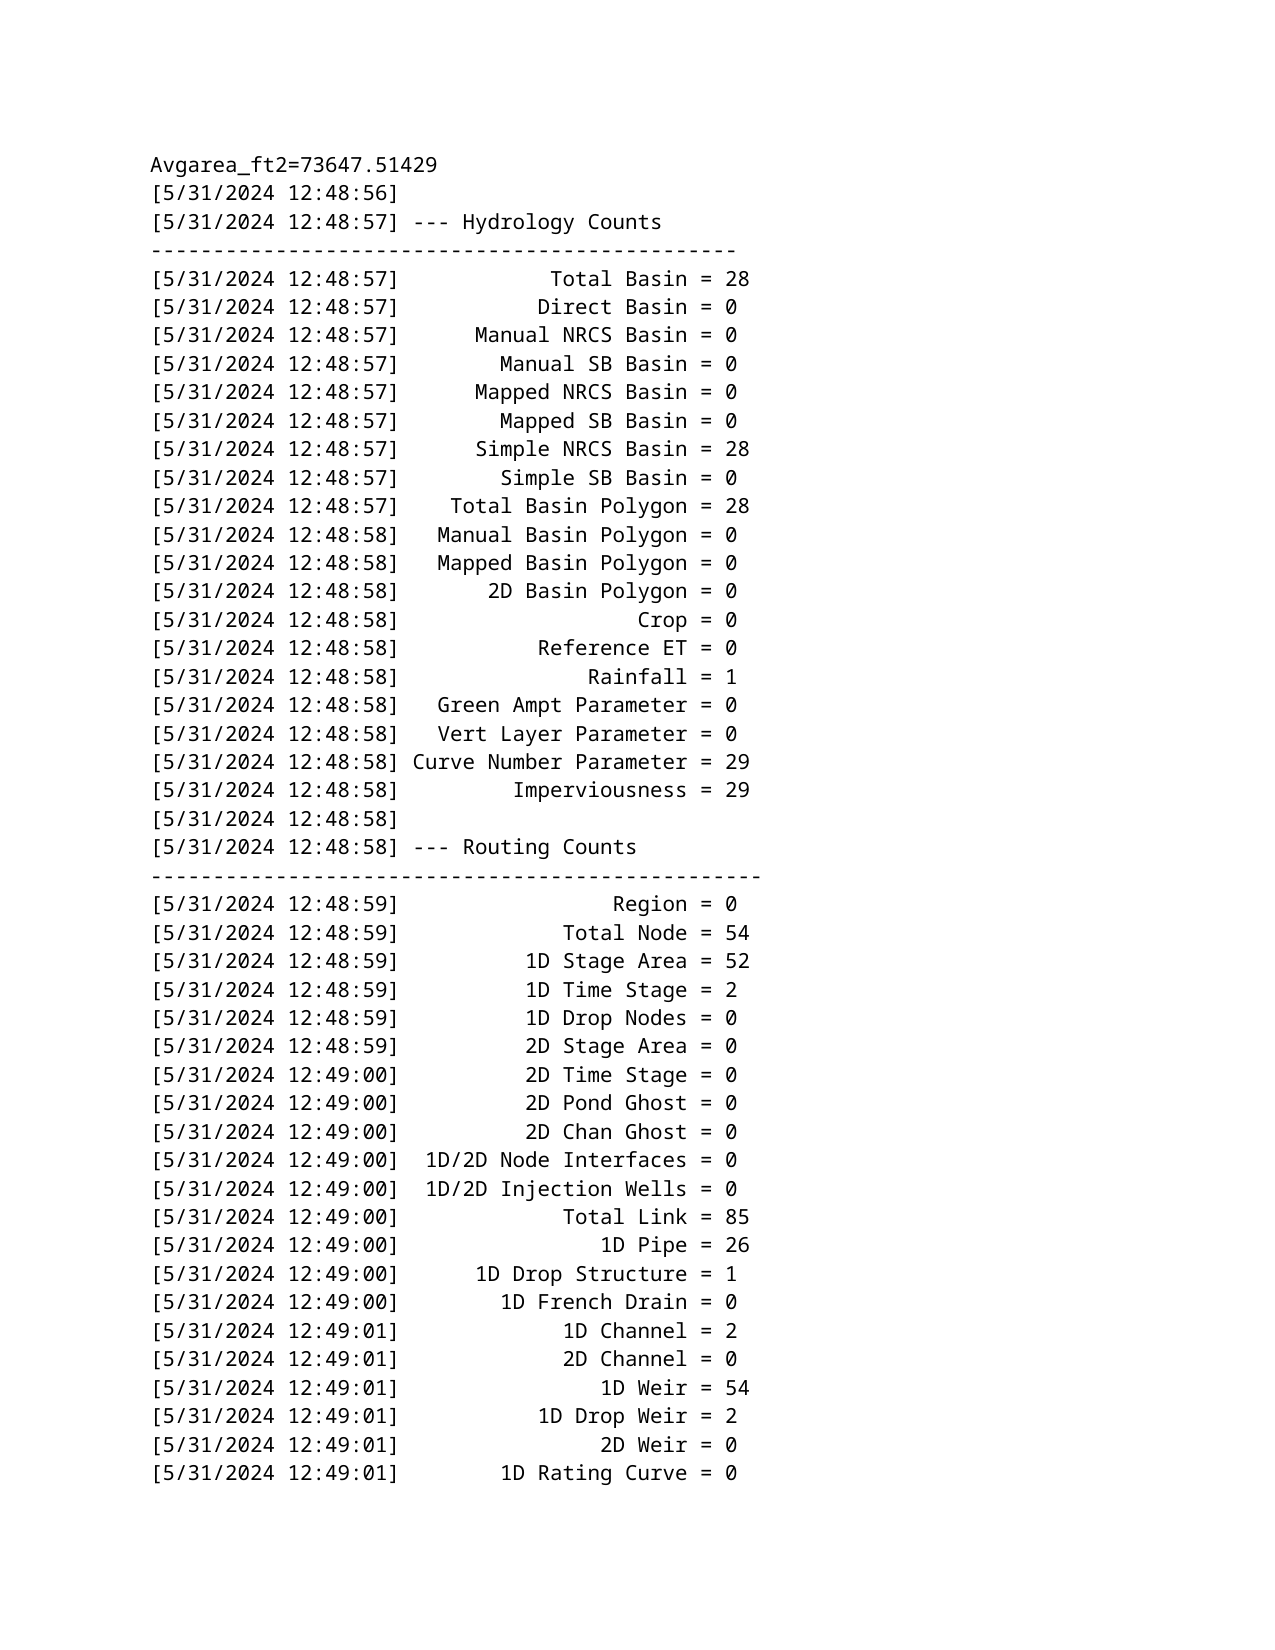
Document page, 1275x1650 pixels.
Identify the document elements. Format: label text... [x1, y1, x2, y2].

text [5/31/2024 12:48:58] Rainfall = 1 [150, 662, 1125, 690]
text [5/31/2024 12:48:58] Reference ET = 0 [150, 633, 1125, 662]
text [5/31/2024 12:49:00] 1D Pipe = 26 [150, 1231, 1125, 1259]
text [5/31/2024 12:48:57] Total Basin = 28 [150, 264, 1125, 292]
text [5/31/2024 12:49:00] 1D/2D Injection Wells = 0 [150, 1174, 1125, 1202]
text [5/31/2024 12:49:00] 1D/2D Node Interfaces = 0 [150, 1145, 1125, 1174]
text [5/31/2024 12:48:57] Manual SB Basin = 0 [150, 349, 1125, 377]
text [5/31/2024 12:49:00] 2D Time Stage = 0 [150, 1060, 1125, 1088]
text [5/31/2024 12:48:59] Total Node = 54 [150, 918, 1125, 946]
text [5/31/2024 12:48:57] Total Basin Polygon = 28 [150, 491, 1125, 520]
text [5/31/2024 12:48:56] [150, 178, 1125, 207]
text [5/31/2024 12:49:01] 2D Weir = 0 [150, 1430, 1125, 1458]
text [5/31/2024 12:48:57] Manual NRCS Basin = 0 [150, 321, 1125, 349]
text [5/31/2024 12:48:58] 2D Basin Polygon = 0 [150, 577, 1125, 605]
text [5/31/2024 12:49:01] 1D Weir = 54 [150, 1373, 1125, 1401]
text [5/31/2024 12:48:58] --- Routing Counts ------------------------------------------------- [150, 832, 1125, 889]
text [5/31/2024 12:48:57] Direct Basin = 0 [150, 292, 1125, 321]
text [5/31/2024 12:48:58] Imperviousness = 29 [150, 776, 1125, 804]
text [5/31/2024 12:48:59] 2D Stage Area = 0 [150, 1032, 1125, 1060]
text [5/31/2024 12:48:59] 1D Stage Area = 52 [150, 946, 1125, 975]
text [5/31/2024 12:49:01] 1D Rating Curve = 0 [150, 1458, 1125, 1487]
text [5/31/2024 12:48:57] Mapped SB Basin = 0 [150, 406, 1125, 434]
text [5/31/2024 12:48:57] Simple NRCS Basin = 28 [150, 434, 1125, 463]
text [5/31/2024 12:49:01] 1D Drop Weir = 2 [150, 1401, 1125, 1430]
text [5/31/2024 12:48:59] 1D Drop Nodes = 0 [150, 1003, 1125, 1032]
text [5/31/2024 12:48:57] Mapped NRCS Basin = 0 [150, 377, 1125, 406]
text [5/31/2024 12:49:00] 2D Chan Ghost = 0 [150, 1117, 1125, 1145]
text [5/31/2024 12:49:00] 1D French Drain = 0 [150, 1287, 1125, 1316]
text [5/31/2024 12:48:58] Mapped Basin Polygon = 0 [150, 548, 1125, 577]
text [5/31/2024 12:49:00] 2D Pond Ghost = 0 [150, 1088, 1125, 1117]
text [5/31/2024 12:49:00] Total Link = 85 [150, 1202, 1125, 1231]
text [5/31/2024 12:48:58] Crop = 0 [150, 605, 1125, 633]
text [5/31/2024 12:48:59] Region = 0 [150, 889, 1125, 918]
text [5/31/2024 12:48:58] Curve Number Parameter = 29 [150, 747, 1125, 776]
text [5/31/2024 12:49:00] 1D Drop Structure = 1 [150, 1259, 1125, 1287]
text [5/31/2024 12:48:58] Vert Layer Parameter = 0 [150, 719, 1125, 747]
text [5/31/2024 12:49:01] 1D Channel = 2 [150, 1316, 1125, 1344]
text [5/31/2024 12:48:57] --- Hydrology Counts ----------------------------------------------- [150, 207, 1125, 264]
text [5/31/2024 12:48:58] Green Ampt Parameter = 0 [150, 690, 1125, 719]
text [5/31/2024 12:49:01] 2D Channel = 0 [150, 1344, 1125, 1373]
text [5/31/2024 12:48:58] Manual Basin Polygon = 0 [150, 520, 1125, 548]
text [150, 150, 1125, 178]
text [5/31/2024 12:48:59] 1D Time Stage = 2 [150, 975, 1125, 1003]
text [5/31/2024 12:48:57] Simple SB Basin = 0 [150, 463, 1125, 491]
text [5/31/2024 12:48:58] [150, 804, 1125, 832]
